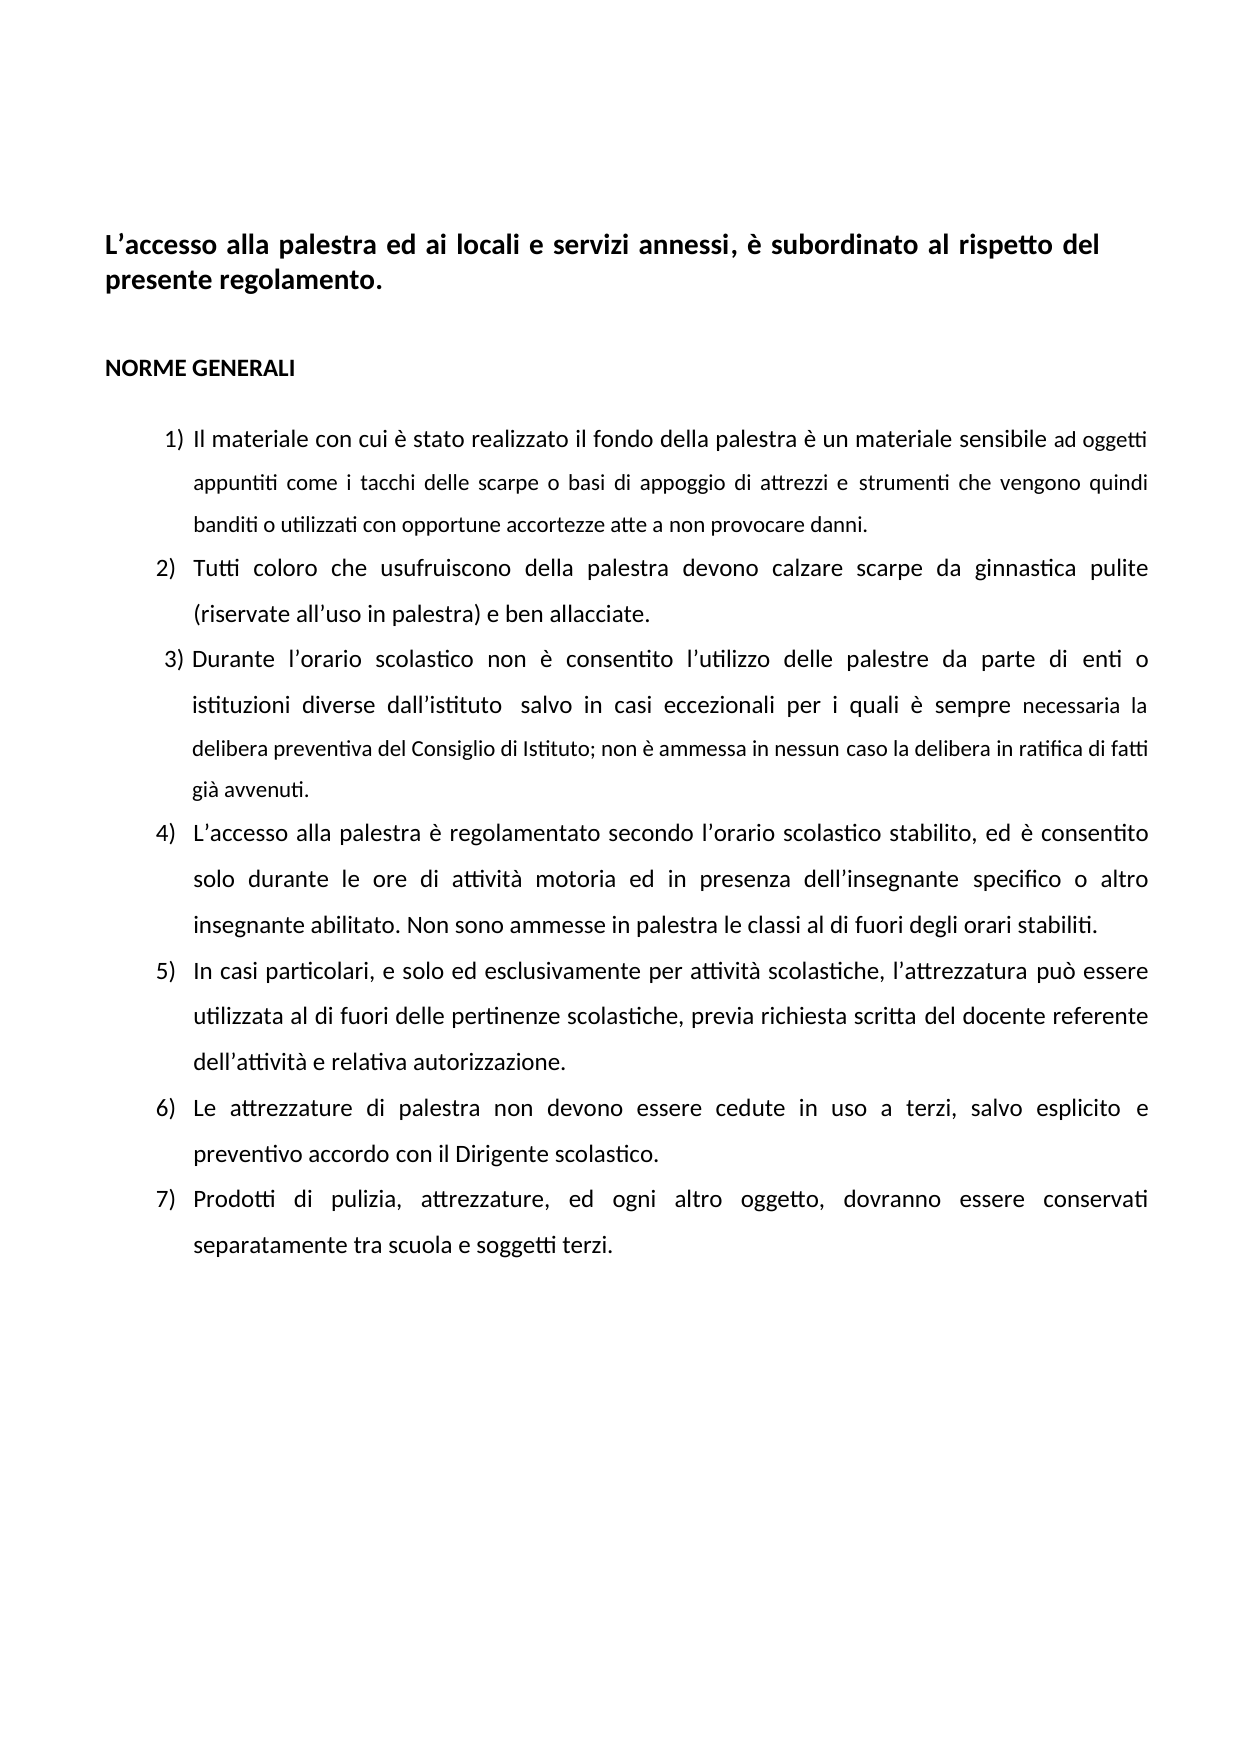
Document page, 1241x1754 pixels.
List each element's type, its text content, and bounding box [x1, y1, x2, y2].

list In casi particolari, e solo ed esclusivamente per attività scolastiche, l’attrezzatura può essere utilizzata al di fuori delle pertinenze scolastiche, previa richiesta scritta del docente referente dell’attività e relativa autorizzazione. [156, 955, 1148, 1077]
list Il materiale con cui è stato realizzato il fondo della palestra è un materiale sensibile ad oggetti appuntiti come i tacchi delle scarpe o basi di appoggio di attrezzi e strumenti che vengono quindi banditi o utilizzati con opportune accortezze atte a non provocare danni. [164, 423, 1148, 538]
text NORME GENERALI [105, 352, 1100, 382]
list Tutti coloro che usufruiscono della palestra devono calzare scarpe da ginnastica pulite (riservate all’uso in palestra) e ben allacciate. [156, 552, 1148, 628]
list Prodotti di pulizia, attrezzature, ed ogni altro oggetto, dovranno essere conservati separatamente tra scuola e soggetti terzi. [156, 1183, 1148, 1260]
list Le attrezzature di palestra non devono essere cedute in uso a terzi, salvo esplicito e preventivo accordo con il Dirigente scolastico. [156, 1092, 1148, 1168]
list Durante l’orario scolastico non è consentito l’utilizzo delle palestre da parte di enti o istituzioni diverse dall’istituto salvo in casi eccezionali per i quali è sempre necessaria la delibera preventiva del Consiglio di Istituto; non è ammessa in nessun caso la delibera in ratifica di fatti già avvenuti. [164, 643, 1148, 804]
list L’accesso alla palestra è regolamentato secondo l’orario scolastico stabilito, ed è consentito solo durante le ore di attività motoria ed in presenza dell’insegnante specifico o altro insegnante abilitato. Non sono ammesse in palestra le classi al di fuori degli orari stabiliti. [156, 818, 1148, 939]
text L’accesso alla palestra ed ai locali e servizi annessi, è subordinato al rispetto del presente regolamento. [105, 226, 1100, 297]
